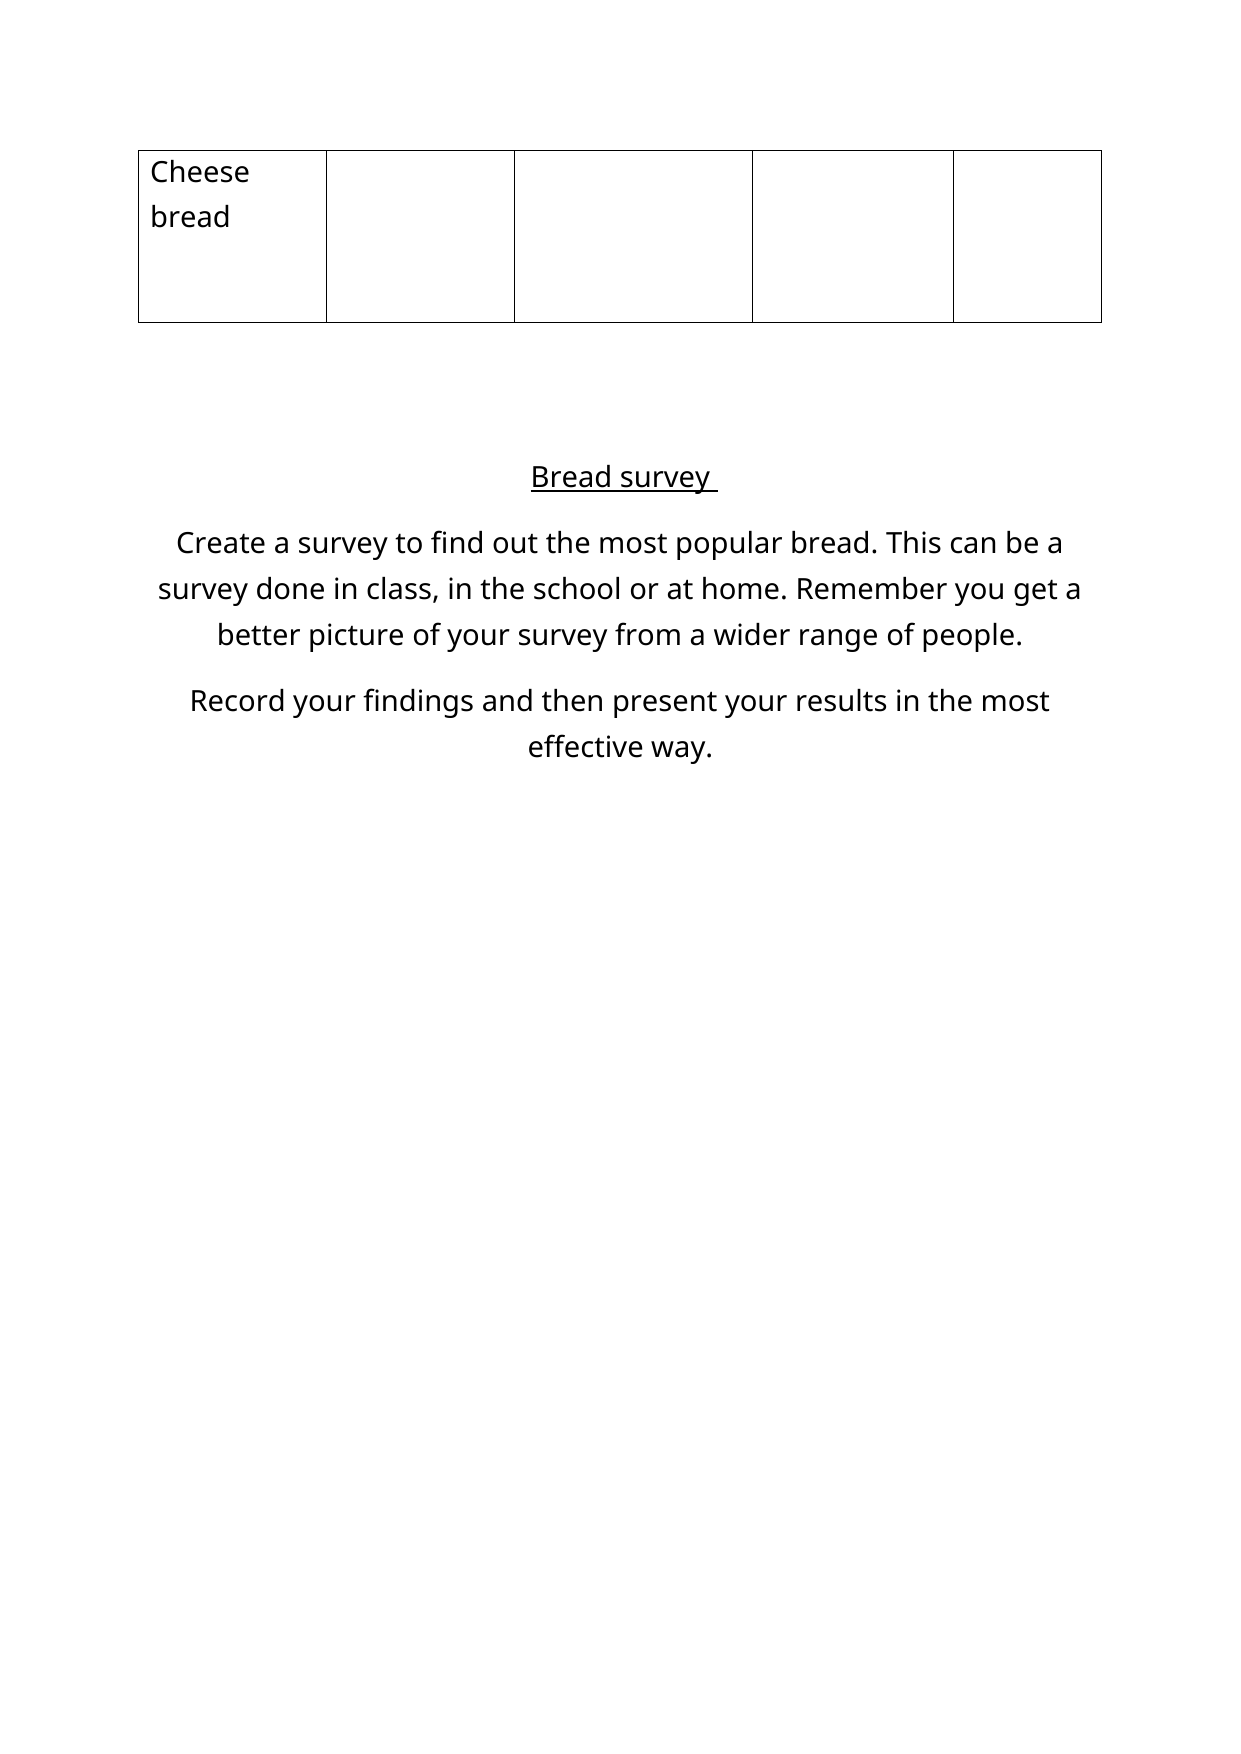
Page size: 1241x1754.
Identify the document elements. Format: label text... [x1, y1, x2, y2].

table_cell [327, 151, 514, 322]
table_cell Cheese bread [139, 151, 326, 322]
table_cell [753, 151, 953, 322]
table_cell [954, 151, 1101, 322]
text Record your findings and then present your results in the most effective way. [150, 680, 1090, 766]
table_cell [515, 151, 752, 322]
text Create a survey to find out the most popular bread. This can be a survey done in class, in the school or at home. Remember you get a better picture of your survey from a wider range of people. [150, 523, 1090, 654]
text Bread survey [150, 456, 1090, 496]
